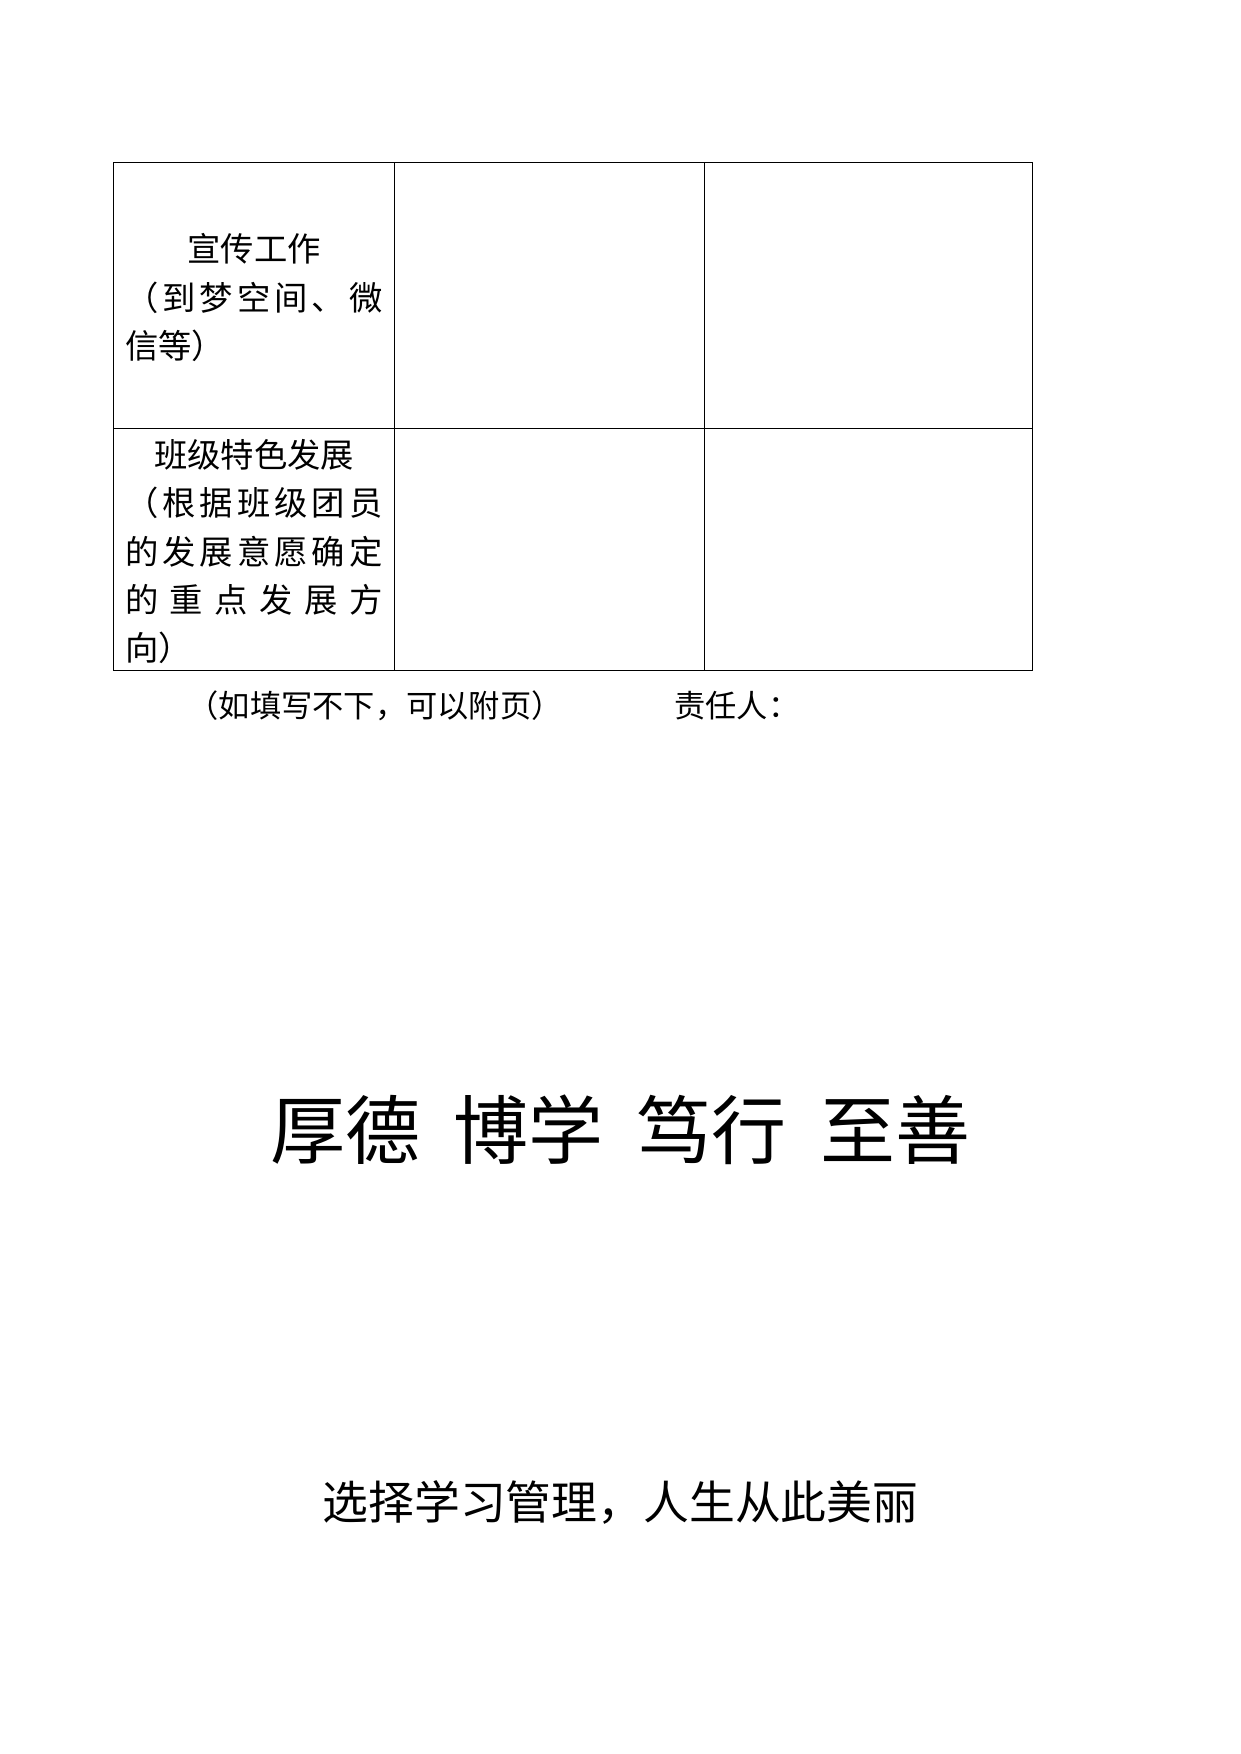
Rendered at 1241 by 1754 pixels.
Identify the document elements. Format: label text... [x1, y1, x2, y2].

table_cell [705, 163, 1032, 428]
table_cell 班级特色发展 （根据班级团员的发展意愿确定的重点发展方向） [114, 429, 394, 670]
table_cell [395, 429, 704, 670]
table_cell [395, 163, 704, 428]
text （如填写不下，可以附页） 责任人： [187, 671, 1053, 736]
table_cell [705, 429, 1032, 670]
text 选择学习管理，人生从此美丽 [187, 1451, 1053, 1549]
table_cell 宣传工作 （到梦空间、微信等） [114, 163, 394, 428]
text 厚德 博学 笃行 至善 [187, 1061, 1053, 1191]
